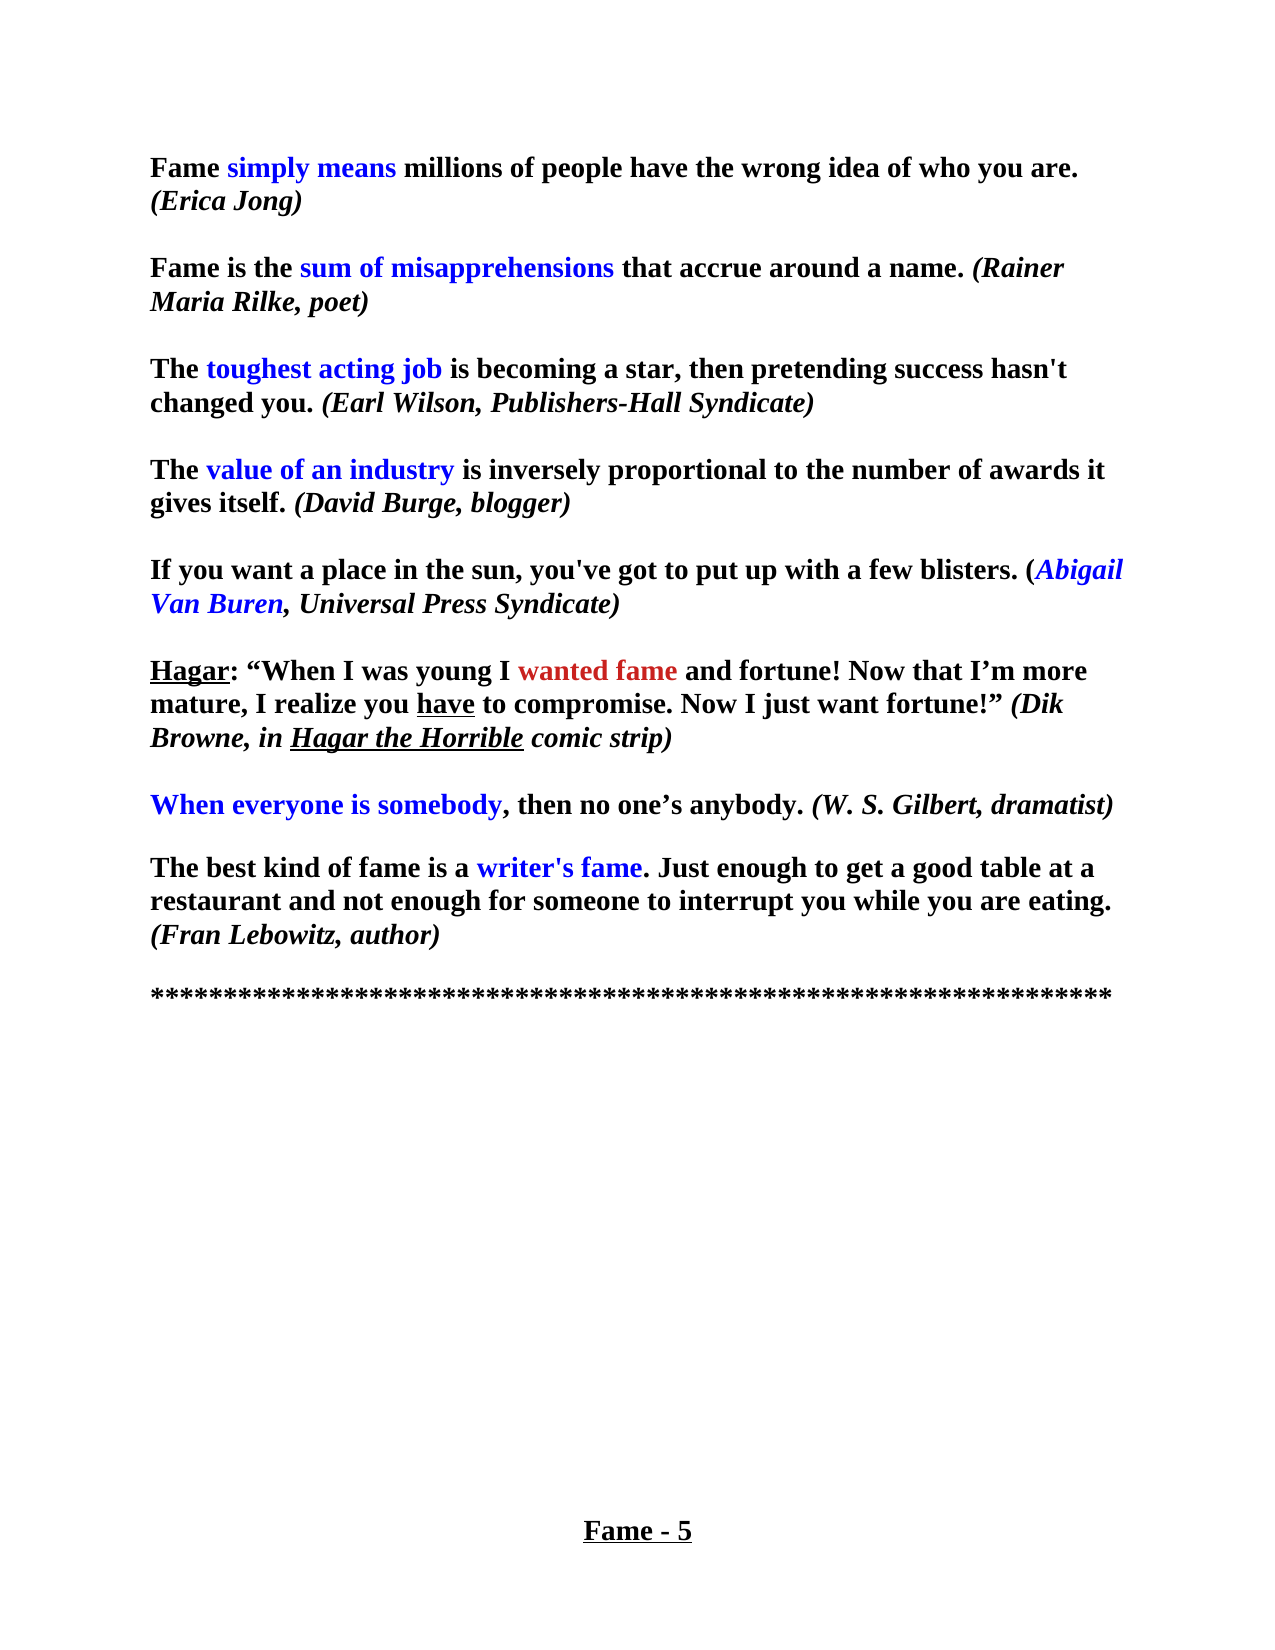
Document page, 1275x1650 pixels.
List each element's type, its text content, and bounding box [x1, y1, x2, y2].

text If you want a place in the sun, you've got to put up with a few blisters. (Abigail Van Buren, Universal Press Syndicate) [150, 552, 1125, 619]
text Hagar: “When I was young I wanted fame and fortune! Now that I’m more mature, I realize you have to compromise. Now I just want fortune!” (Dik Browne, in Hagar the Horrible comic strip) [150, 653, 1125, 754]
text The best kind of fame is a writer's fame. Just enough to get a good table at a restaurant and not enough for someone to interrupt you while you are eating. (Fran Lebowitz, author) [150, 850, 1125, 951]
text Fame is the sum of misapprehensions that accrue around a name. (Rainer Maria Rilke, poet) [150, 251, 1125, 318]
text Fame simply means millions of people have the wrong idea of who you are. (Erica Jong) [150, 150, 1125, 217]
text The toughest acting job is becoming a star, then pretending success hasn't changed you. (Earl Wilson, Publishers-Hall Syndicate) [150, 351, 1125, 418]
text The value of an industry is inversely proportional to the number of awards it gives itself. (David Burge, blogger) [150, 452, 1125, 519]
text ****************************************************************** [150, 980, 1125, 1013]
text When everyone is somebody, then no one’s anybody. (W. S. Gilbert, dramatist) [150, 787, 1125, 821]
